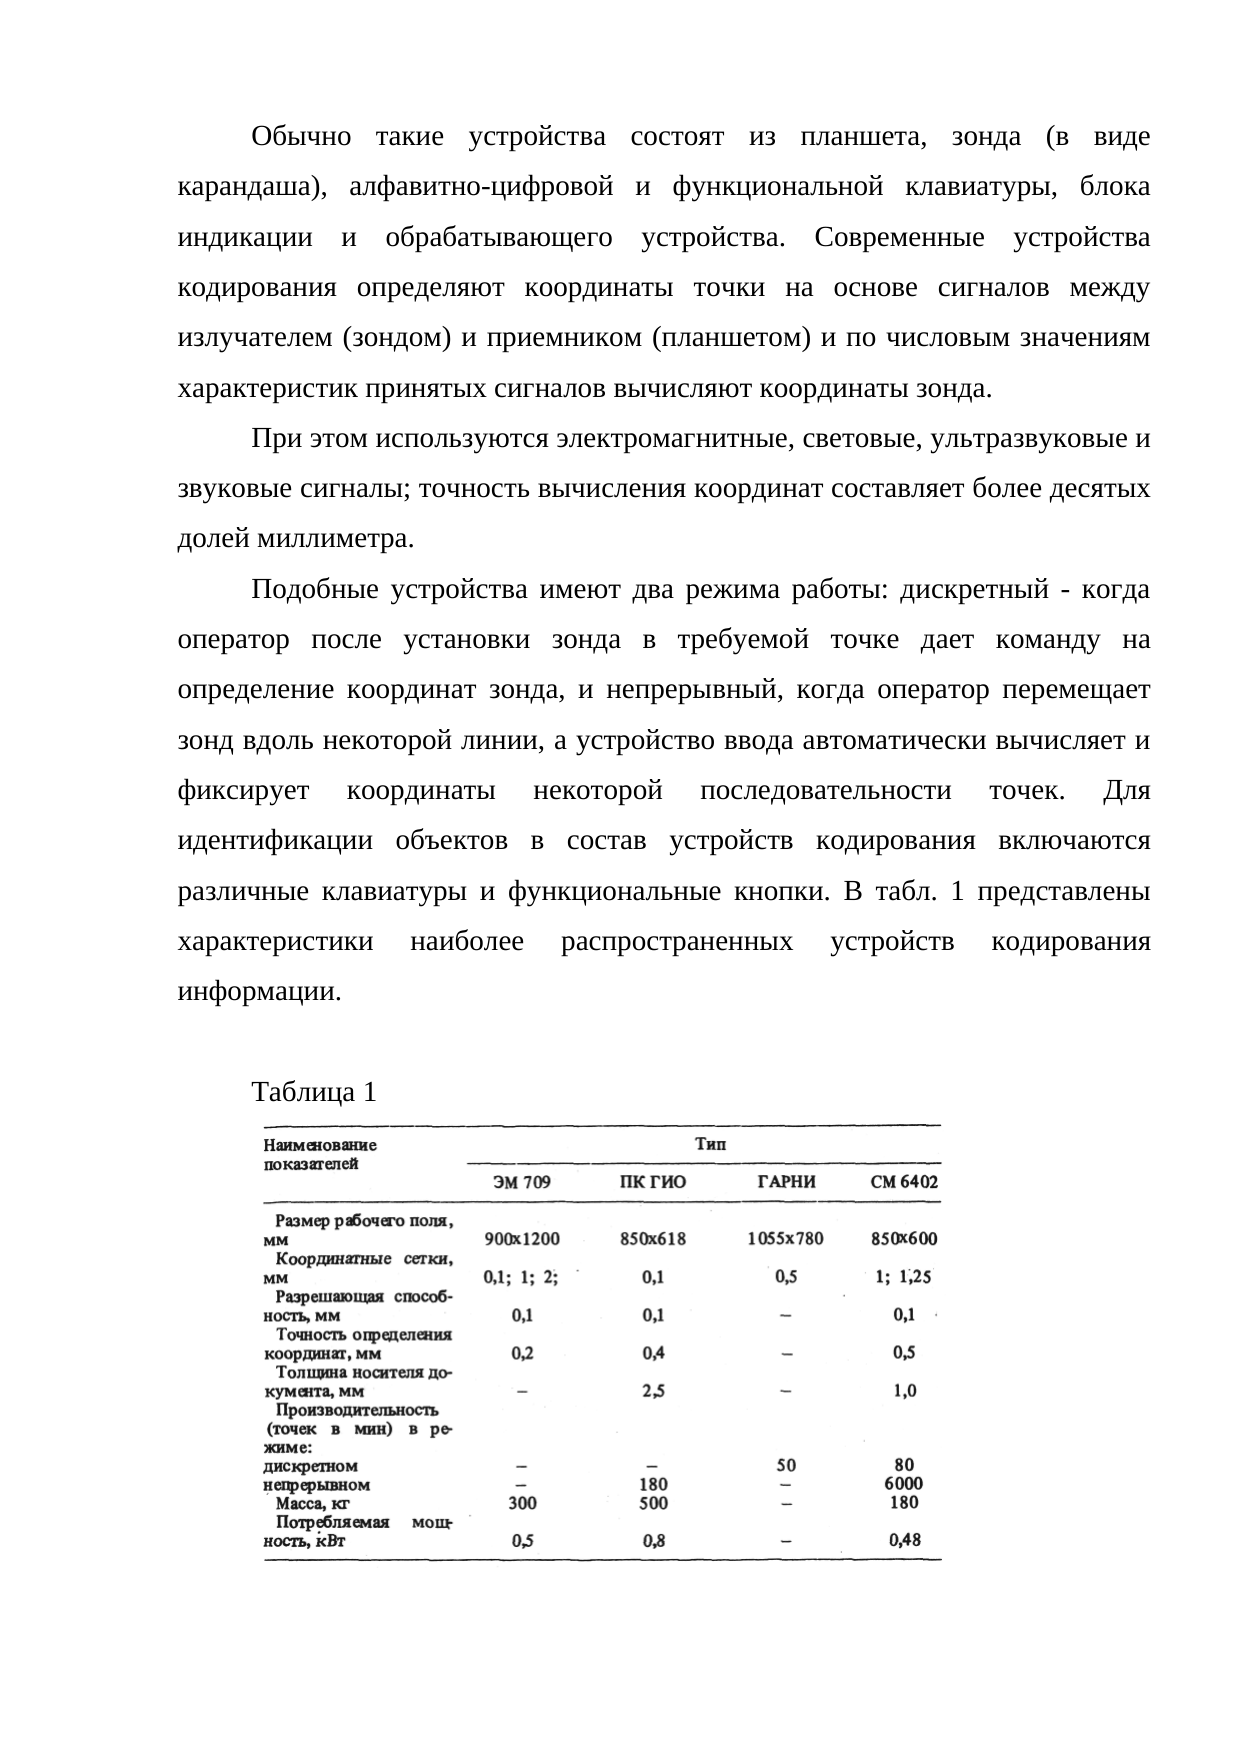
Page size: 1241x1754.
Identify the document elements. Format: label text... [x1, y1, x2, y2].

text Таблица 1 [177, 1074, 1152, 1108]
text Подобные устройства имеют два режима работы: дискретный - когда оператор после установки зонда в требуемой точке дает команду на определение координат зонда, и непрерывный, когда оператор перемещает зонд вдоль некоторой линии, а устройство ввода автоматически вычисляет и фиксирует координаты некоторой последовательности точек. Для идентификации объектов в состав устройств кодирования включаются различные клавиатуры и функциональные кнопки. В табл. 1 представлены характеристики наиболее распространенных устройств кодирования информации. [177, 571, 1152, 1007]
text Обычно такие устройства состоят из планшета, зонда (в виде карандаша), алфавитно-цифровой и функциональной клавиатуры, блока индикации и обрабатывающего устройства. Современные устройства кодирования определяют координаты точки на основе сигналов между излучателем (зондом) и приемником (планшетом) и по числовым значениям характеристик принятых сигналов вычисляют координаты зонда. [177, 118, 1152, 403]
text При этом используются электромагнитные, световые, ультразвуковые и звуковые сигналы; точность вычисления координат составляет более десятых долей миллиметра. [177, 420, 1152, 554]
picture [251, 1124, 950, 1569]
